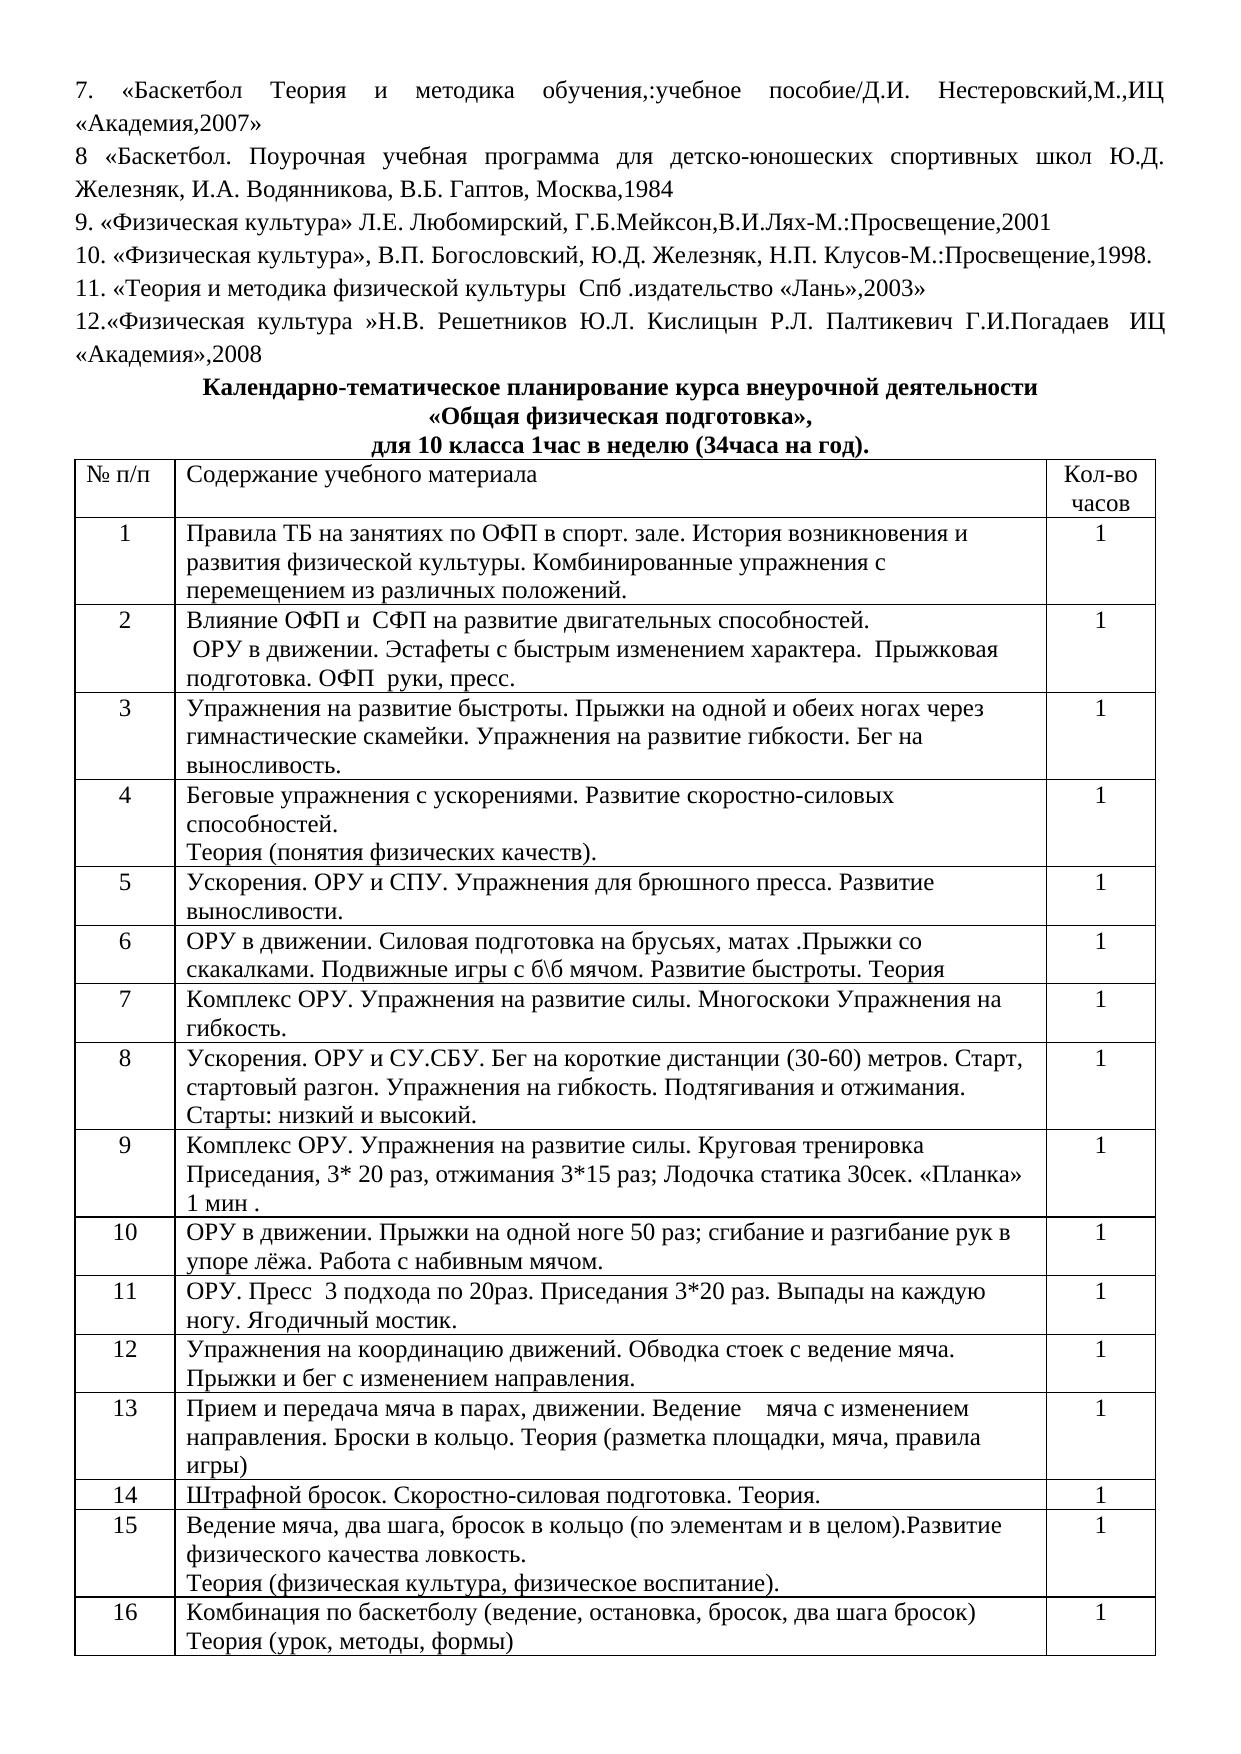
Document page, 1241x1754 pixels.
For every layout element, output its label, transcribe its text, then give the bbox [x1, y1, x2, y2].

table_header № п/п [76, 460, 174, 517]
table_cell Ведение мяча, два шага, бросок в кольцо (по элементам и в целом).Развитие физического качества ловкость. Теория (физическая культура, физическое воспитание). [176, 1510, 1046, 1596]
table_cell 3 [76, 693, 174, 779]
text для 10 класса 1час в неделю (34часа на год). [75, 430, 1165, 458]
text 11. «Теория и методика физической культуры Спб .издательство «Лань»,2003» [75, 273, 1165, 302]
table_cell Влияние ОФП и СФП на развитие двигательных способностей. ОРУ в движении. Эстафеты с быстрым изменением характера. Прыжковая подготовка. ОФП руки, пресс. [176, 605, 1046, 692]
table_header Кол-во часов [1047, 460, 1155, 517]
text 9. «Физическая культура» Л.Е. Любомирский, Г.Б.Мейксон,В.И.Лях-М.:Просвещение,2001 [75, 207, 1165, 236]
table_cell Комплекс ОРУ. Упражнения на развитие силы. Многоскоки Упражнения на гибкость. [176, 984, 1046, 1042]
table_cell 14 [76, 1480, 174, 1509]
text 7. «Баскетбол Теория и методика обучения,:учебное пособие/Д.И. Нестеровский,М.,ИЦ «Академия,2007» [75, 75, 1165, 137]
table_cell 1 [1047, 1130, 1155, 1216]
table_cell 6 [76, 926, 174, 983]
table_cell 1 [1047, 1276, 1155, 1333]
table_cell 5 [76, 867, 174, 925]
table_cell 10 [76, 1218, 174, 1275]
table_cell 1 [1047, 1598, 1155, 1655]
table_cell 15 [76, 1510, 174, 1596]
table_header Содержание учебного материала [176, 460, 1046, 517]
text «Общая физическая подготовка», [75, 401, 1165, 430]
table_cell Упражнения на развитие быстроты. Прыжки на одной и обеих ногах через гимнастические скамейки. Упражнения на развитие гибкости. Бег на выносливость. [176, 693, 1046, 779]
table_cell 1 [1047, 1480, 1155, 1509]
table_cell 1 [1047, 693, 1155, 779]
table_cell Комбинация по баскетболу (ведение, остановка, бросок, два шага бросок) Теория (урок, методы, формы) [176, 1598, 1046, 1655]
table_cell 16 [76, 1598, 174, 1655]
table_cell ОРУ. Пресс 3 подхода по 20раз. Приседания 3*20 раз. Выпады на каждую ногу. Ягодичный мостик. [176, 1276, 1046, 1333]
table_cell Упражнения на координацию движений. Обводка стоек с ведение мяча. Прыжки и бег с изменением направления. [176, 1335, 1046, 1392]
table_cell 12 [76, 1335, 174, 1392]
text 10. «Физическая культура», В.П. Богословский, Ю.Д. Железняк, Н.П. Клусов-М.:Просвещение,1998. [75, 240, 1165, 269]
table_cell 1 [1047, 1393, 1155, 1479]
table_cell Штрафной бросок. Скоростно-силовая подготовка. Теория. [176, 1480, 1046, 1509]
table_cell 1 [1047, 926, 1155, 983]
text 8 «Баскетбол. Поурочная учебная программа для детско-юношеских спортивных школ Ю.Д. Железняк, И.А. Водянникова, В.Б. Гаптов, Москва,1984 [75, 141, 1165, 203]
table_cell 9 [76, 1130, 174, 1216]
table_cell 1 [1047, 780, 1155, 866]
table_cell Прием и передача мяча в парах, движении. Ведение мяча с изменением направления. Броски в кольцо. Теория (разметка площадки, мяча, правила игры) [176, 1393, 1046, 1479]
table_cell 4 [76, 780, 174, 866]
table_cell Правила ТБ на занятиях по ОФП в спорт. зале. История возникновения и развития физической культуры. Комбинированные упражнения с перемещением из различных положений. [176, 518, 1046, 604]
table_cell 1 [1047, 984, 1155, 1042]
table_cell ОРУ в движении. Прыжки на одной ноге 50 раз; сгибание и разгибание рук в упоре лёжа. Работа с набивным мячом. [176, 1218, 1046, 1275]
table_cell 7 [76, 984, 174, 1042]
table_cell 13 [76, 1393, 174, 1479]
table_cell Ускорения. ОРУ и СПУ. Упражнения для брюшного пресса. Развитие выносливости. [176, 867, 1046, 925]
table_cell 1 [1047, 1043, 1155, 1129]
table_cell 1 [1047, 1510, 1155, 1596]
table_cell 11 [76, 1276, 174, 1333]
table_cell Ускорения. ОРУ и СУ.СБУ. Бег на короткие дистанции (30-60) метров. Старт, стартовый разгон. Упражнения на гибкость. Подтягивания и отжимания. Старты: низкий и высокий. [176, 1043, 1046, 1129]
table_cell 1 [1047, 605, 1155, 692]
table_cell Беговые упражнения с ускорениями. Развитие скоростно-силовых способностей. Теория (понятия физических качеств). [176, 780, 1046, 866]
table_cell 1 [1047, 1335, 1155, 1392]
text 12.«Физическая культура »Н.В. Решетников Ю.Л. Кислицын Р.Л. Палтикевич Г.И.Погадаев ИЦ «Академия»,2008 [75, 306, 1165, 368]
table_cell 8 [76, 1043, 174, 1129]
table_cell 1 [1047, 518, 1155, 604]
table_cell ОРУ в движении. Силовая подготовка на брусьях, матах .Прыжки со скакалками. Подвижные игры с б\б мячом. Развитие быстроты. Теория [176, 926, 1046, 983]
table_cell 1 [1047, 867, 1155, 925]
table_cell 2 [76, 605, 174, 692]
table_cell 1 [1047, 1218, 1155, 1275]
table_cell Комплекс ОРУ. Упражнения на развитие силы. Круговая тренировка Приседания, 3* 20 раз, отжимания 3*15 раз; Лодочка статика 30сек. «Планка» 1 мин . [176, 1130, 1046, 1216]
table_cell 1 [76, 518, 174, 604]
text Календарно-тематическое планирование курса внеурочной деятельности [75, 372, 1165, 401]
